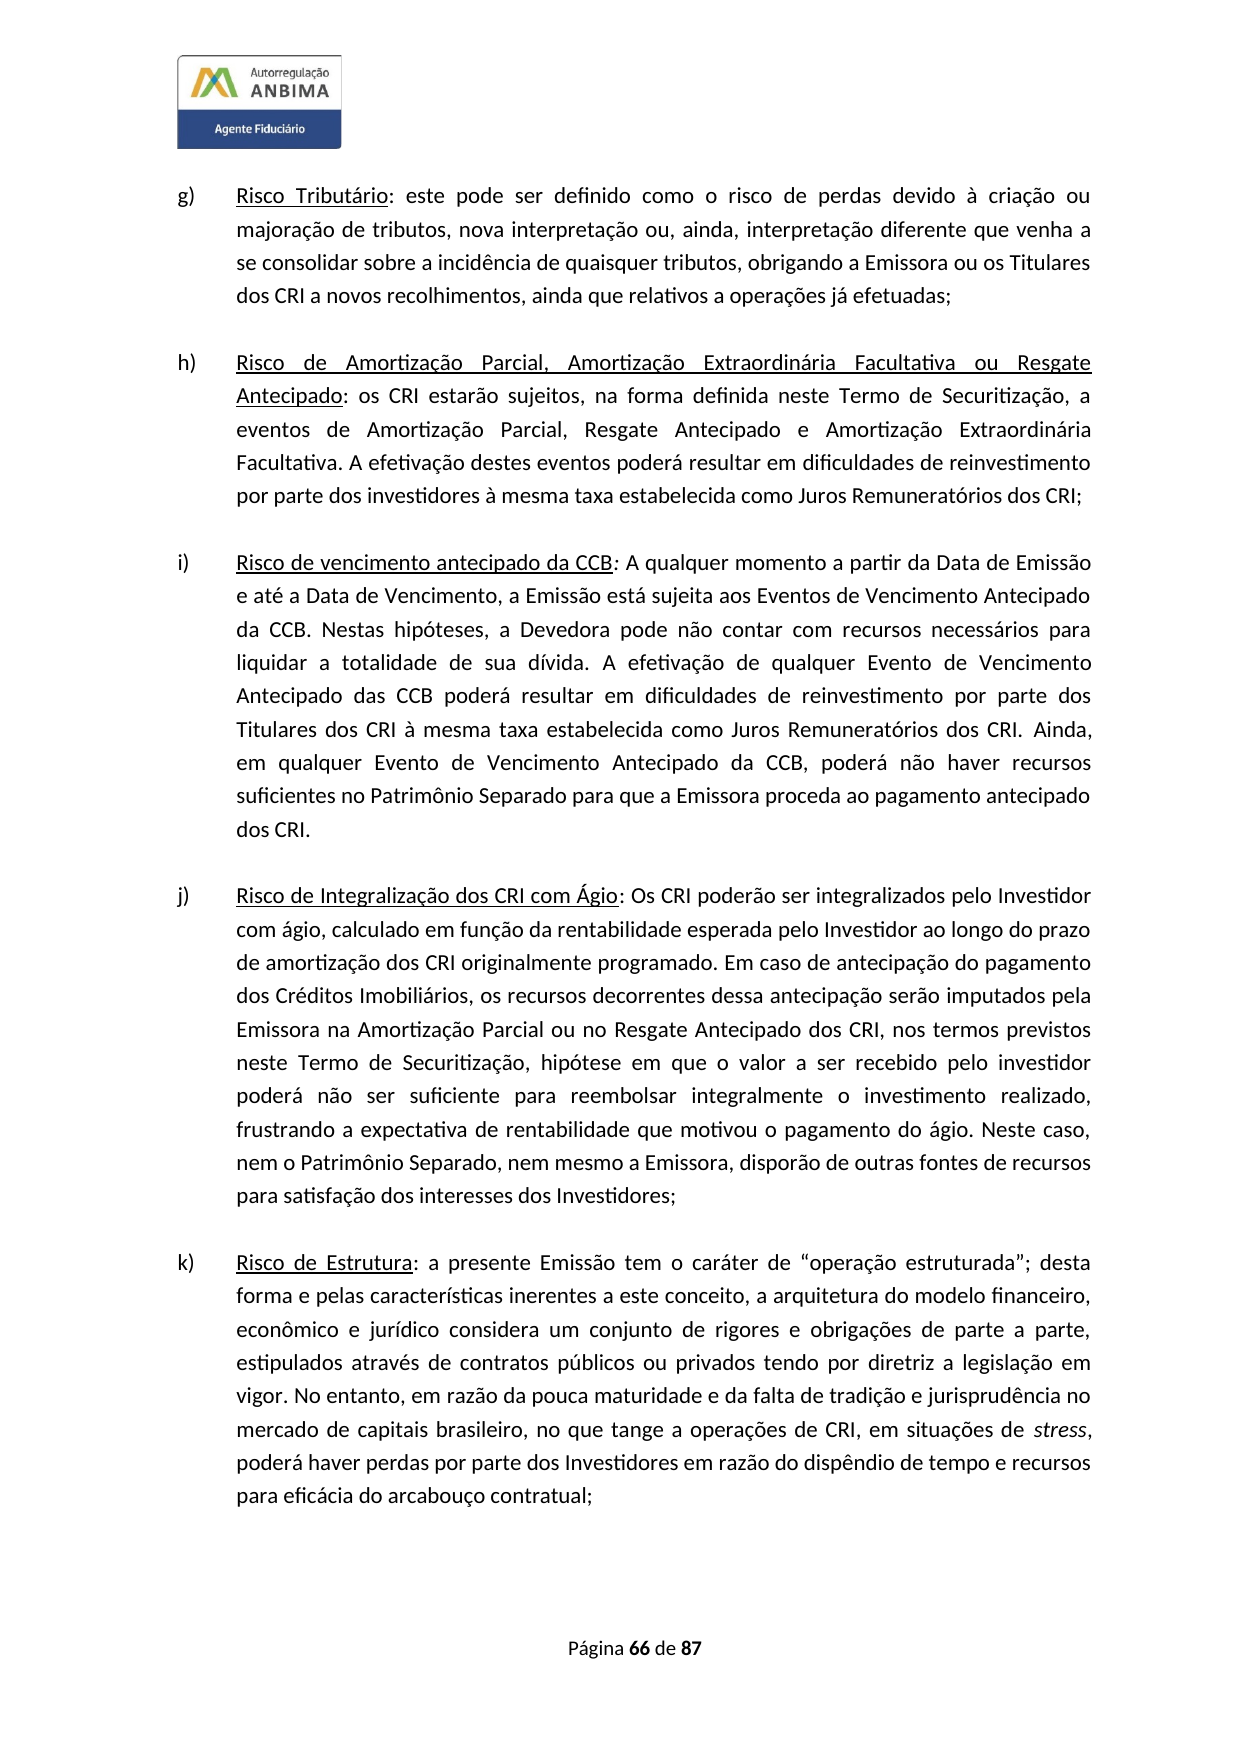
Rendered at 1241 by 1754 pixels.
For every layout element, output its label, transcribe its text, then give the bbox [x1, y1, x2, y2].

list Risco de vencimento antecipado da CCB: A qualquer momento a partir da Data de Emissão e até a Data de Vencimento, a Emissão está sujeita aos Eventos de Vencimento Antecipado da CCB. Nestas hipóteses, a Devedora pode não contar com recursos necessários para liquidar a totalidade de sua dívida. A efetivação de qualquer Evento de Vencimento Antecipado das CCB poderá resultar em dificuldades de reinvestimento por parte dos Titulares dos CRI à mesma taxa estabelecida como Juros Remuneratórios dos CRI. Ainda, em qualquer Evento de Vencimento Antecipado da CCB, poderá não haver recursos suficientes no Patrimônio Separado para que a Emissora proceda ao pagamento antecipado dos CRI. [177, 544, 1092, 844]
list Risco de Estrutura: a presente Emissão tem o caráter de “operação estruturada”; desta forma e pelas características inerentes a este conceito, a arquitetura do modelo financeiro, econômico e jurídico considera um conjunto de rigores e obrigações de parte a parte, estipulados através de contratos públicos ou privados tendo por diretriz a legislação em vigor. No entanto, em razão da pouca maturidade e da falta de tradição e jurisprudência no mercado de capitais brasileiro, no que tange a operações de CRI, em situações de stress, poderá haver perdas por parte dos Investidores em razão do dispêndio de tempo e recursos para eficácia do arcabouço contratual; [177, 1244, 1092, 1511]
list Risco de Integralização dos CRI com Ágio: Os CRI poderão ser integralizados pelo Investidor com ágio, calculado em função da rentabilidade esperada pelo Investidor ao longo do prazo de amortização dos CRI originalmente programado. Em caso de antecipação do pagamento dos Créditos Imobiliários, os recursos decorrentes dessa antecipação serão imputados pela Emissora na Amortização Parcial ou no Resgate Antecipado dos CRI, nos termos previstos neste Termo de Securitização, hipótese em que o valor a ser recebido pelo investidor poderá não ser suficiente para reembolsar integralmente o investimento realizado, frustrando a expectativa de rentabilidade que motivou o pagamento do ágio. Neste caso, nem o Patrimônio Separado, nem mesmo a Emissora, disporão de outras fontes de recursos para satisfação dos interesses dos Investidores; [177, 877, 1092, 1211]
list Risco de Amortização Parcial, Amortização Extraordinária Facultativa ou Resgate Antecipado: os CRI estarão sujeitos, na forma definida neste Termo de Securitização, a eventos de Amortização Parcial, Resgate Antecipado e Amortização Extraordinária Facultativa. A efetivação destes eventos poderá resultar em dificuldades de reinvestimento por parte dos investidores à mesma taxa estabelecida como Juros Remuneratórios dos CRI; [177, 344, 1092, 511]
list Risco Tributário: este pode ser definido como o risco de perdas devido à criação ou majoração de tributos, nova interpretação ou, ainda, interpretação diferente que venha a se consolidar sobre a incidência de quaisquer tributos, obrigando a Emissora ou os Titulares dos CRI a novos recolhimentos, ainda que relativos a operações já efetuadas; [177, 177, 1092, 311]
picture [177, 55, 342, 149]
